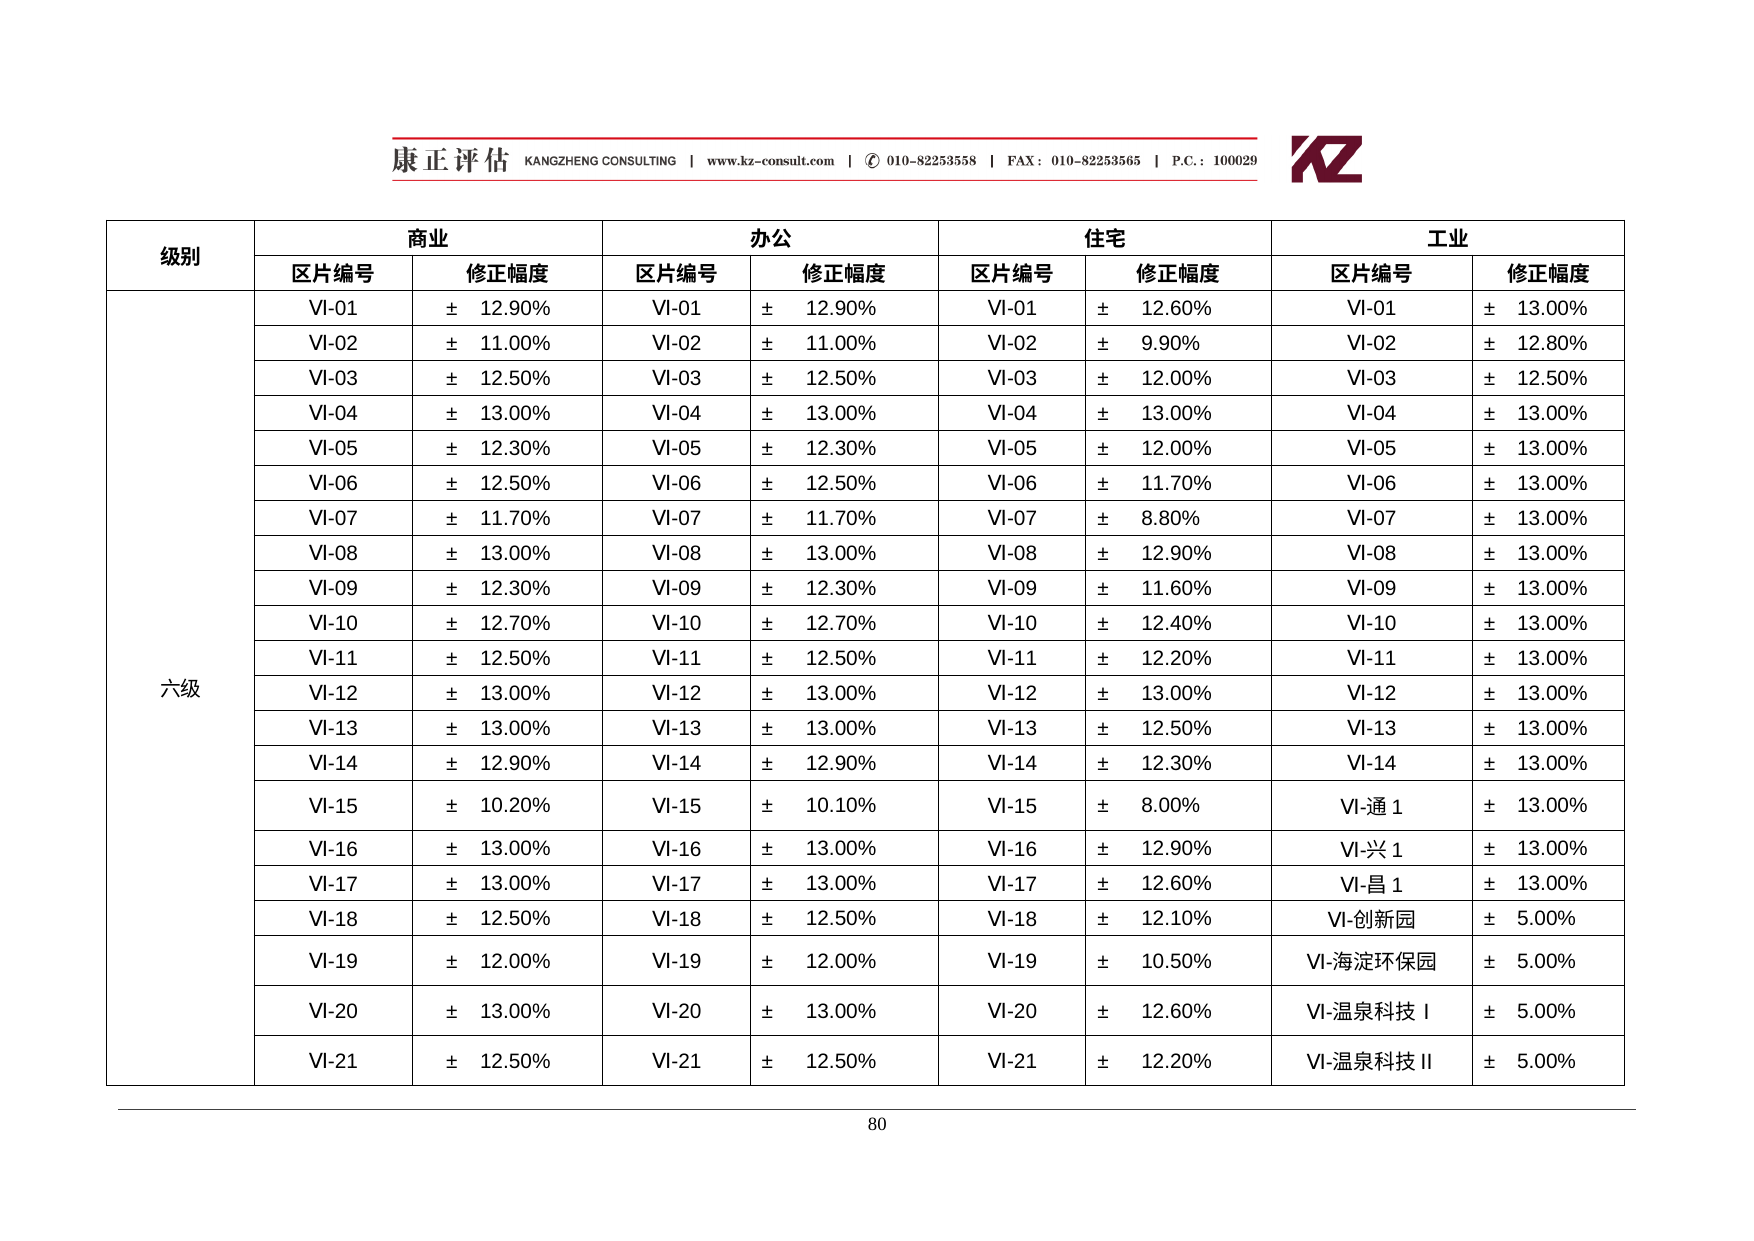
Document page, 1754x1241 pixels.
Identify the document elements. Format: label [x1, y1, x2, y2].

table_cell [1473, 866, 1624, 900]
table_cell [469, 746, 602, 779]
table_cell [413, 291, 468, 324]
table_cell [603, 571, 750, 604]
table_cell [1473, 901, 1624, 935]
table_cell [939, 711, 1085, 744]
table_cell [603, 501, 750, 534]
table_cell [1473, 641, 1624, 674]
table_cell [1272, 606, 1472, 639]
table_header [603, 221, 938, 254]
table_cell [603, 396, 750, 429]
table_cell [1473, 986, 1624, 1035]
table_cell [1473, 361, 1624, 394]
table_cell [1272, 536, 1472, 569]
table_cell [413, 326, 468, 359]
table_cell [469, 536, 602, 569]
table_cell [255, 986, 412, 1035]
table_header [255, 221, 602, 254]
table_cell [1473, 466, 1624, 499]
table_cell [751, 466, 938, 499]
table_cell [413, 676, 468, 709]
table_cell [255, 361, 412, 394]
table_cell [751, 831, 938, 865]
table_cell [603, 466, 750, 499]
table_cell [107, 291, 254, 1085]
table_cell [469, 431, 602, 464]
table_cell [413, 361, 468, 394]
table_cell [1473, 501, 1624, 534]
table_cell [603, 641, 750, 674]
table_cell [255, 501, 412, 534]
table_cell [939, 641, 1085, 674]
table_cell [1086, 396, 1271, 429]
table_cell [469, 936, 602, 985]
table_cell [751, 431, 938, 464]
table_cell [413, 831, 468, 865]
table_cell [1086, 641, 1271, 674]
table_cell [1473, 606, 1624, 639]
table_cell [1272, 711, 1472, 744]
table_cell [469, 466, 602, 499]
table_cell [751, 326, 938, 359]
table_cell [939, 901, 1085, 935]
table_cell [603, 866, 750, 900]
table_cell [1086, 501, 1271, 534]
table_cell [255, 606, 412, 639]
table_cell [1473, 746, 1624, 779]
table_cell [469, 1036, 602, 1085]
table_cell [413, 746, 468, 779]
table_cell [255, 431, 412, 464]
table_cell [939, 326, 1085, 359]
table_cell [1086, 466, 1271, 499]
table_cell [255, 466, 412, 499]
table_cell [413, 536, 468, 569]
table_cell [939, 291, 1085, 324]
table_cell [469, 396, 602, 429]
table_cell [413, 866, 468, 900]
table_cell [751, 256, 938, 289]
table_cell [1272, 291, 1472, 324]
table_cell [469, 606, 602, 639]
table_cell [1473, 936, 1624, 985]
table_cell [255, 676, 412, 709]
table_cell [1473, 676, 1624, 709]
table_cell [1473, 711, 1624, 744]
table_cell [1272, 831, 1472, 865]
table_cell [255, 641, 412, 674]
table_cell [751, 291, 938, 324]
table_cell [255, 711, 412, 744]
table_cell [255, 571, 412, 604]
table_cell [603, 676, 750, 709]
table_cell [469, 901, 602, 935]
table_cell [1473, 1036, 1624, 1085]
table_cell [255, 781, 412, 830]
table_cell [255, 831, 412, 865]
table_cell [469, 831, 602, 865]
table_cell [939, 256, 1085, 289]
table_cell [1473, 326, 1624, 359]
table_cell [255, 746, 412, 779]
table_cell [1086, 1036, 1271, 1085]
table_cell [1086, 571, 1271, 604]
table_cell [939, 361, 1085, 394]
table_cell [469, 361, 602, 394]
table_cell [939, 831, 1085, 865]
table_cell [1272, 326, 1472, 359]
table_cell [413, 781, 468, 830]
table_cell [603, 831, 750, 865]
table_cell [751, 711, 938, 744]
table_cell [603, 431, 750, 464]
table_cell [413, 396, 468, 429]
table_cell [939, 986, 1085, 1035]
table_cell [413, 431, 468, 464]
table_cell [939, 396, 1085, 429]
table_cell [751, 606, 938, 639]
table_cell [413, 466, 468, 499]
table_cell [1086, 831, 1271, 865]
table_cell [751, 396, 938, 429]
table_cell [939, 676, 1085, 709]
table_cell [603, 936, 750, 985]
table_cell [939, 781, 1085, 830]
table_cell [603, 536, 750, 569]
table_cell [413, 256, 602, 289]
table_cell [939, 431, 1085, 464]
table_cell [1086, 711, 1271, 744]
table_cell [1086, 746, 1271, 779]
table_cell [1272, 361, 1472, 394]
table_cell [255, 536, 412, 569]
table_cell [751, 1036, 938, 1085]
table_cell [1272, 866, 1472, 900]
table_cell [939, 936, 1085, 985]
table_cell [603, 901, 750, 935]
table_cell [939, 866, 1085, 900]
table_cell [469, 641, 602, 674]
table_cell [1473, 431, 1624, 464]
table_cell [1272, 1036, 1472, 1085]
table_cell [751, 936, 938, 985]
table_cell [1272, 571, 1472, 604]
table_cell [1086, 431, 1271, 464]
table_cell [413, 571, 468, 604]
picture [392, 135, 1362, 183]
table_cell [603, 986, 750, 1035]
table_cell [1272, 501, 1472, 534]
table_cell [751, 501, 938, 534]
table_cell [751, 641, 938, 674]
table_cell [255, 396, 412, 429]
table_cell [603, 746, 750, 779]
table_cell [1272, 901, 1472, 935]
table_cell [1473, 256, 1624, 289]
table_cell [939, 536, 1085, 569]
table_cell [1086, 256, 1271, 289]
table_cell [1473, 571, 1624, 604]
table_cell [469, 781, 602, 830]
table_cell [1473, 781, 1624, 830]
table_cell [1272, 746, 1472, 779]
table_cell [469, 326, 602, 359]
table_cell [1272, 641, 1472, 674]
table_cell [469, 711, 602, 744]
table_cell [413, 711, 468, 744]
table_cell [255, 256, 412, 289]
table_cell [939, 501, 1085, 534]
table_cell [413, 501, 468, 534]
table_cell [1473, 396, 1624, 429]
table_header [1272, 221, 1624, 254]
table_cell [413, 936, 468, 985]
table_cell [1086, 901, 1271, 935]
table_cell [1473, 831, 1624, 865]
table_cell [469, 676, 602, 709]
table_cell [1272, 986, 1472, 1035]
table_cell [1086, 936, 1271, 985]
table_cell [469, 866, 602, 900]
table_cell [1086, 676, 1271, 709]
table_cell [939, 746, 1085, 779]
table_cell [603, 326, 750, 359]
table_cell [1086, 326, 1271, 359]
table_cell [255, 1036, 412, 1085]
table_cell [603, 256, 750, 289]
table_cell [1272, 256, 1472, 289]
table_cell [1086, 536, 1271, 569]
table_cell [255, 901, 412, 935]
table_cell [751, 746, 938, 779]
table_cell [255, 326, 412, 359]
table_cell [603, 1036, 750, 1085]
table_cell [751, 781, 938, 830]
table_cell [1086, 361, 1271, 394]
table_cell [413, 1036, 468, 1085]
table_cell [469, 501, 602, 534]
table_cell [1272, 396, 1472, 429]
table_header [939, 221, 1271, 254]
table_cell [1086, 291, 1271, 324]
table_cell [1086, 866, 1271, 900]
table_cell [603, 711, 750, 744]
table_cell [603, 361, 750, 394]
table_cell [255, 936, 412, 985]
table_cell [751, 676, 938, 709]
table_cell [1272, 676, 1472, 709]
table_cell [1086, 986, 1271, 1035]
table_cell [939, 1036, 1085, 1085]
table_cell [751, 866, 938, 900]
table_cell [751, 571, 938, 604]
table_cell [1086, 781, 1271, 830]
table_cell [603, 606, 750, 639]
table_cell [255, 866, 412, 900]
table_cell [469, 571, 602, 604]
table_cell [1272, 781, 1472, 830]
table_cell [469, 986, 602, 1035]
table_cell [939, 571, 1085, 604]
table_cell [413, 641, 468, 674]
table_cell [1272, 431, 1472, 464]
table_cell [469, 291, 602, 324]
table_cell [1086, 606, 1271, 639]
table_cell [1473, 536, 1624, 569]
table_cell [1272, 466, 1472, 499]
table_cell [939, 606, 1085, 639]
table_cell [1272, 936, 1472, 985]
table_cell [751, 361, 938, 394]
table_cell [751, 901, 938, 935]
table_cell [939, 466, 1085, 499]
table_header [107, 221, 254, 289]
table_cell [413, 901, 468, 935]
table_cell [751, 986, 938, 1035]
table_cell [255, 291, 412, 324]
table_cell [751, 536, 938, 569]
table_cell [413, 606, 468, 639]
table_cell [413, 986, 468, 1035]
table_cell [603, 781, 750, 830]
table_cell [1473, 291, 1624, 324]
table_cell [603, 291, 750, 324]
